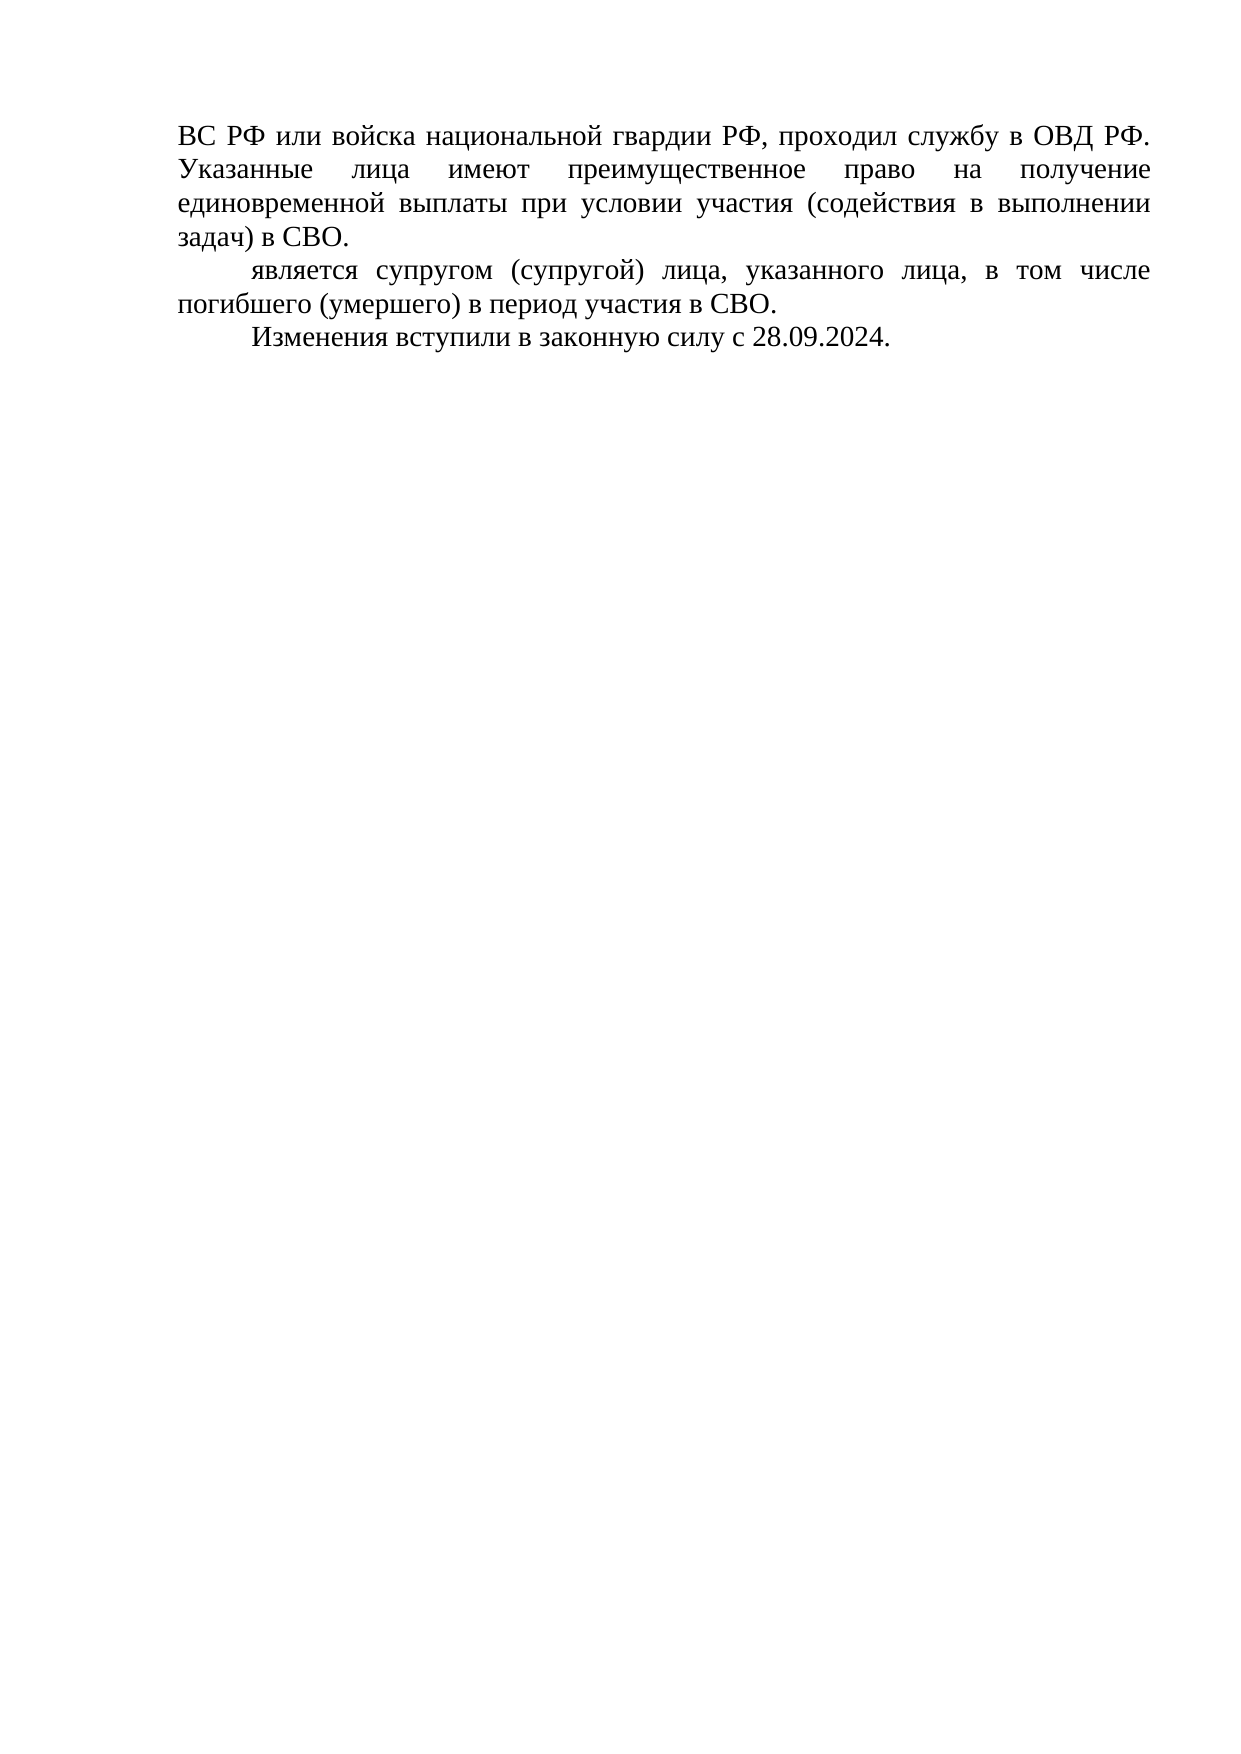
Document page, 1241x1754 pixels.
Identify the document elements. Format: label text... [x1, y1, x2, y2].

text Изменения вступили в законную силу с 28.09.2024. [177, 319, 1152, 353]
text является супругом (супругой) лица, указанного лица, в том числе погибшего (умершего) в период участия в СВО. [177, 252, 1152, 319]
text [177, 118, 1152, 252]
